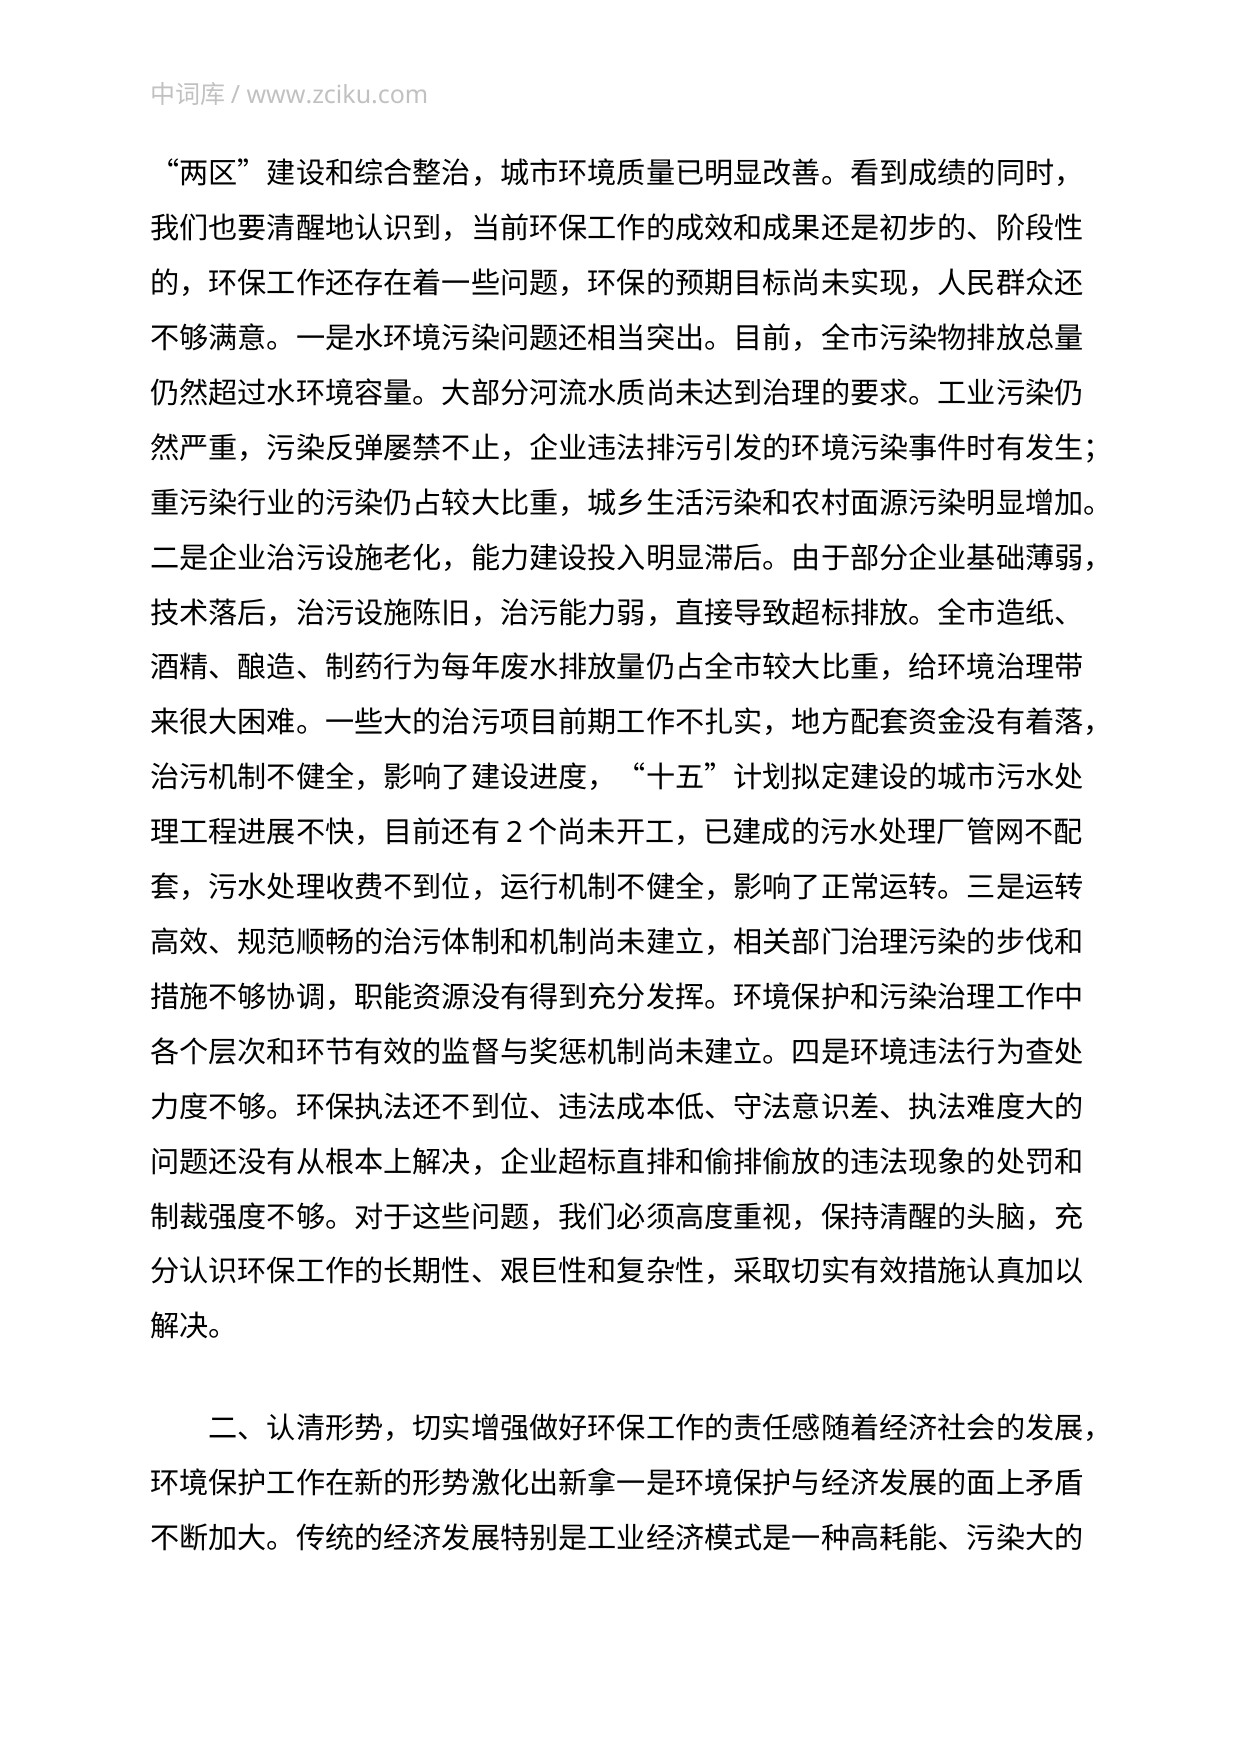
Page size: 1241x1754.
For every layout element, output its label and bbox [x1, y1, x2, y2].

text [150, 1405, 1090, 1557]
text [150, 150, 1090, 1345]
